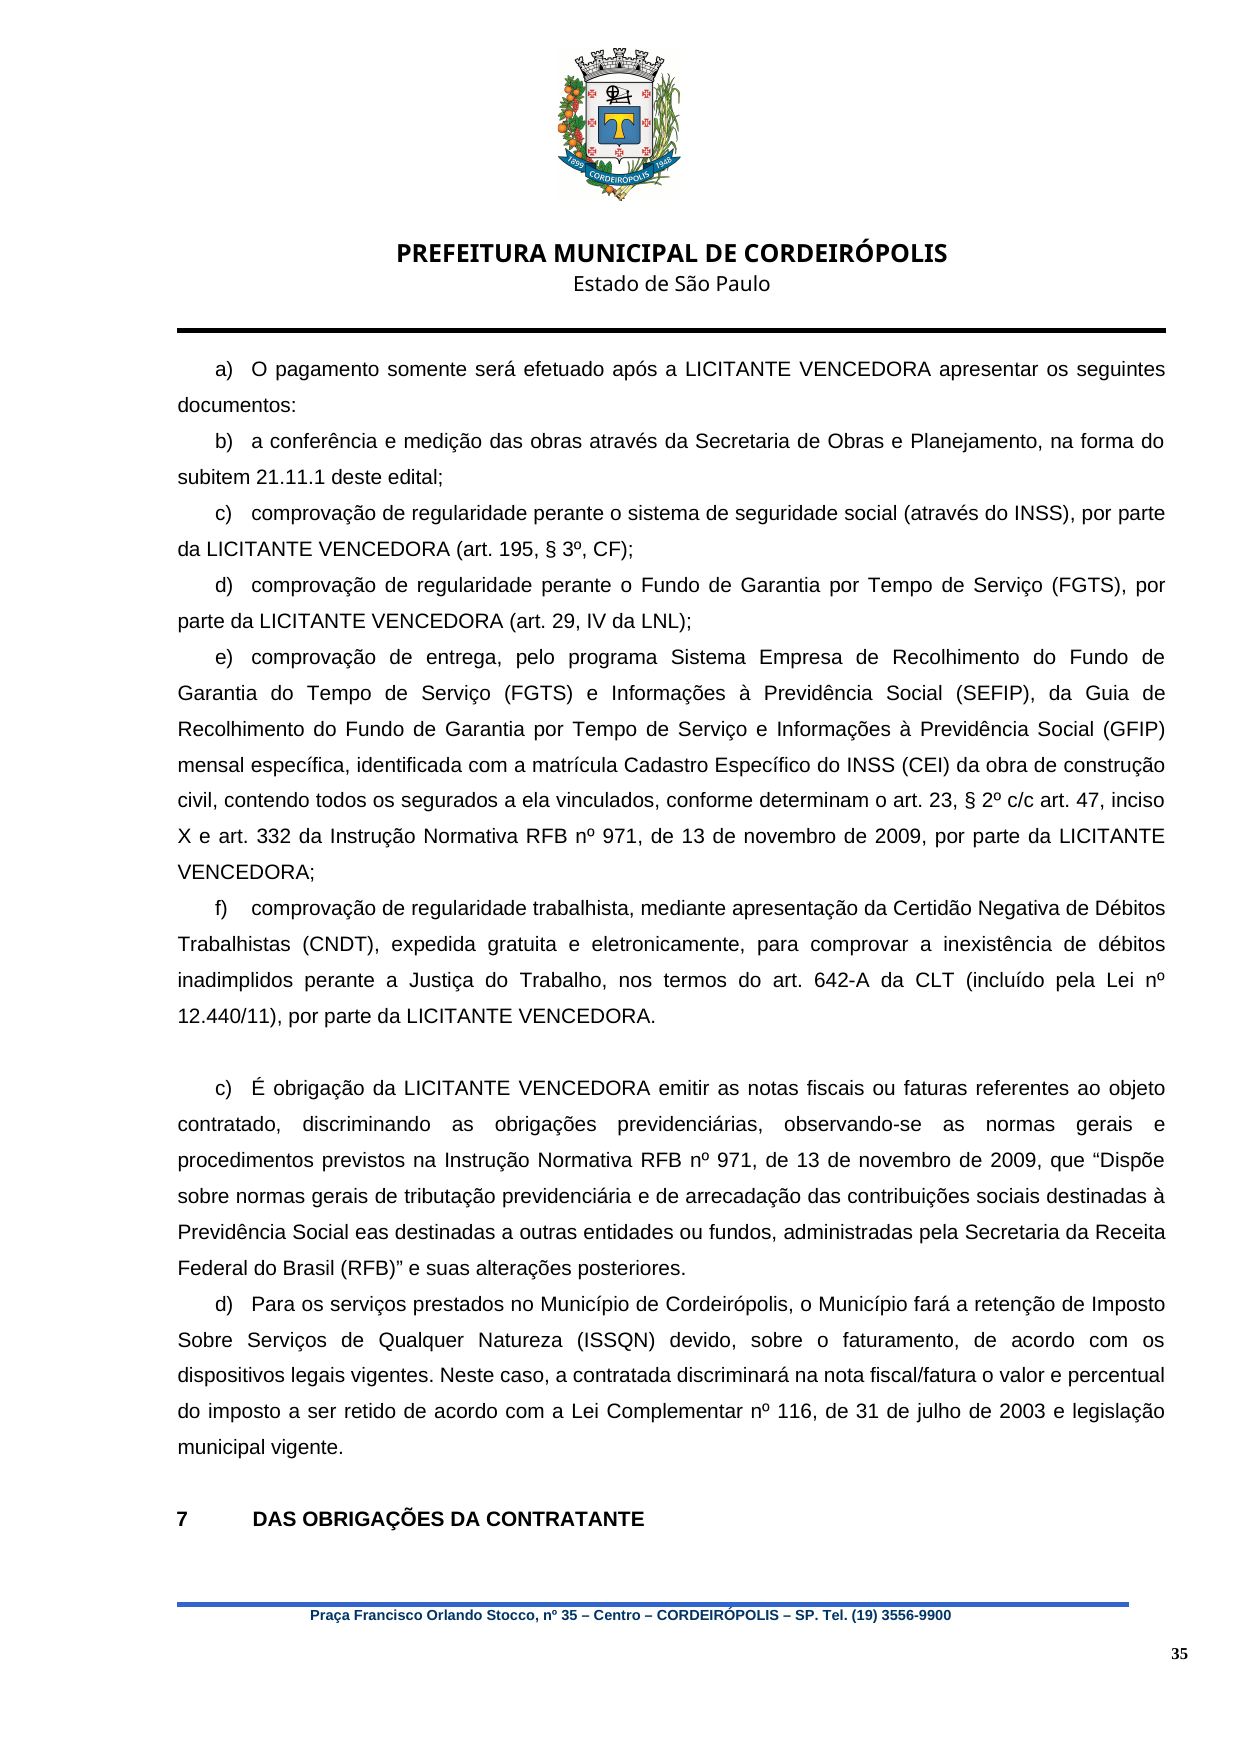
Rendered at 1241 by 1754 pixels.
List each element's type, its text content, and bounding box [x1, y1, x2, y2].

list DAS OBRIGAÇÕES DA CONTRATANTE [176, 1507, 1167, 1531]
list comprovação de regularidade perante o sistema de seguridade social (através do INSS), por parte da LICITANTE VENCEDORA (art. 195, § 3º, CF); [177, 501, 1167, 561]
list a conferência e medição das obras através da Secretaria de Obras e Planejamento, na forma do subitem 21.11.1 deste edital; [177, 429, 1167, 489]
list comprovação de regularidade perante o Fundo de Garantia por Tempo de Serviço (FGTS), por parte da LICITANTE VENCEDORA (art. 29, IV da LNL); [177, 573, 1167, 633]
list comprovação de entrega, pelo programa Sistema Empresa de Recolhimento do Fundo de Garantia do Tempo de Serviço (FGTS) e Informações à Previdência Social (SEFIP), da Guia de Recolhimento do Fundo de Garantia por Tempo de Serviço e Informações à Previdência Social (GFIP) mensal específica, identificada com a matrícula Cadastro Específico do INSS (CEI) da obra de construção civil, contendo todos os segurados a ela vinculados, conforme determinam o art. 23, § 2º c/c art. 47, inciso X e art. 332 da Instrução Normativa RFB nº 971, de 13 de novembro de 2009, por parte da LICITANTE VENCEDORA; [177, 644, 1167, 884]
list É obrigação da LICITANTE VENCEDORA emitir as notas fiscais ou faturas referentes ao objeto contratado, discriminando as obrigações previdenciárias, observando-se as normas gerais e procedimentos previstos na Instrução Normativa RFB nº 971, de 13 de novembro de 2009, que “Dispõe sobre normas gerais de tributação previdenciária e de arrecadação das contribuições sociais destinadas à Previdência Social eas destinadas a outras entidades ou fundos, administradas pela Secretaria da Receita Federal do Brasil (RFB)” e suas alterações posteriores. [177, 1076, 1167, 1279]
list O pagamento somente será efetuado após a LICITANTE VENCEDORA apresentar os seguintes documentos: [177, 357, 1167, 417]
list Para os serviços prestados no Município de Cordeirópolis, o Município fará a retenção de Imposto Sobre Serviços de Qualquer Natureza (ISSQN) devido, sobre o faturamento, de acordo com os dispositivos legais vigentes. Neste caso, a contratada discriminará na nota fiscal/fatura o valor e percentual do imposto a ser retido de acordo com a Lei Complementar nº 116, de 31 de julho de 2003 e legislação municipal vigente. [177, 1291, 1167, 1459]
list comprovação de regularidade trabalhista, mediante apresentação da Certidão Negativa de Débitos Trabalhistas (CNDT), expedida gratuita e eletronicamente, para comprovar a inexistência de débitos inadimplidos perante a Justiça do Trabalho, nos termos do art. 642-A da CLT (incluído pela Lei nº 12.440/11), por parte da LICITANTE VENCEDORA. [177, 896, 1167, 1028]
picture [557, 48, 681, 201]
